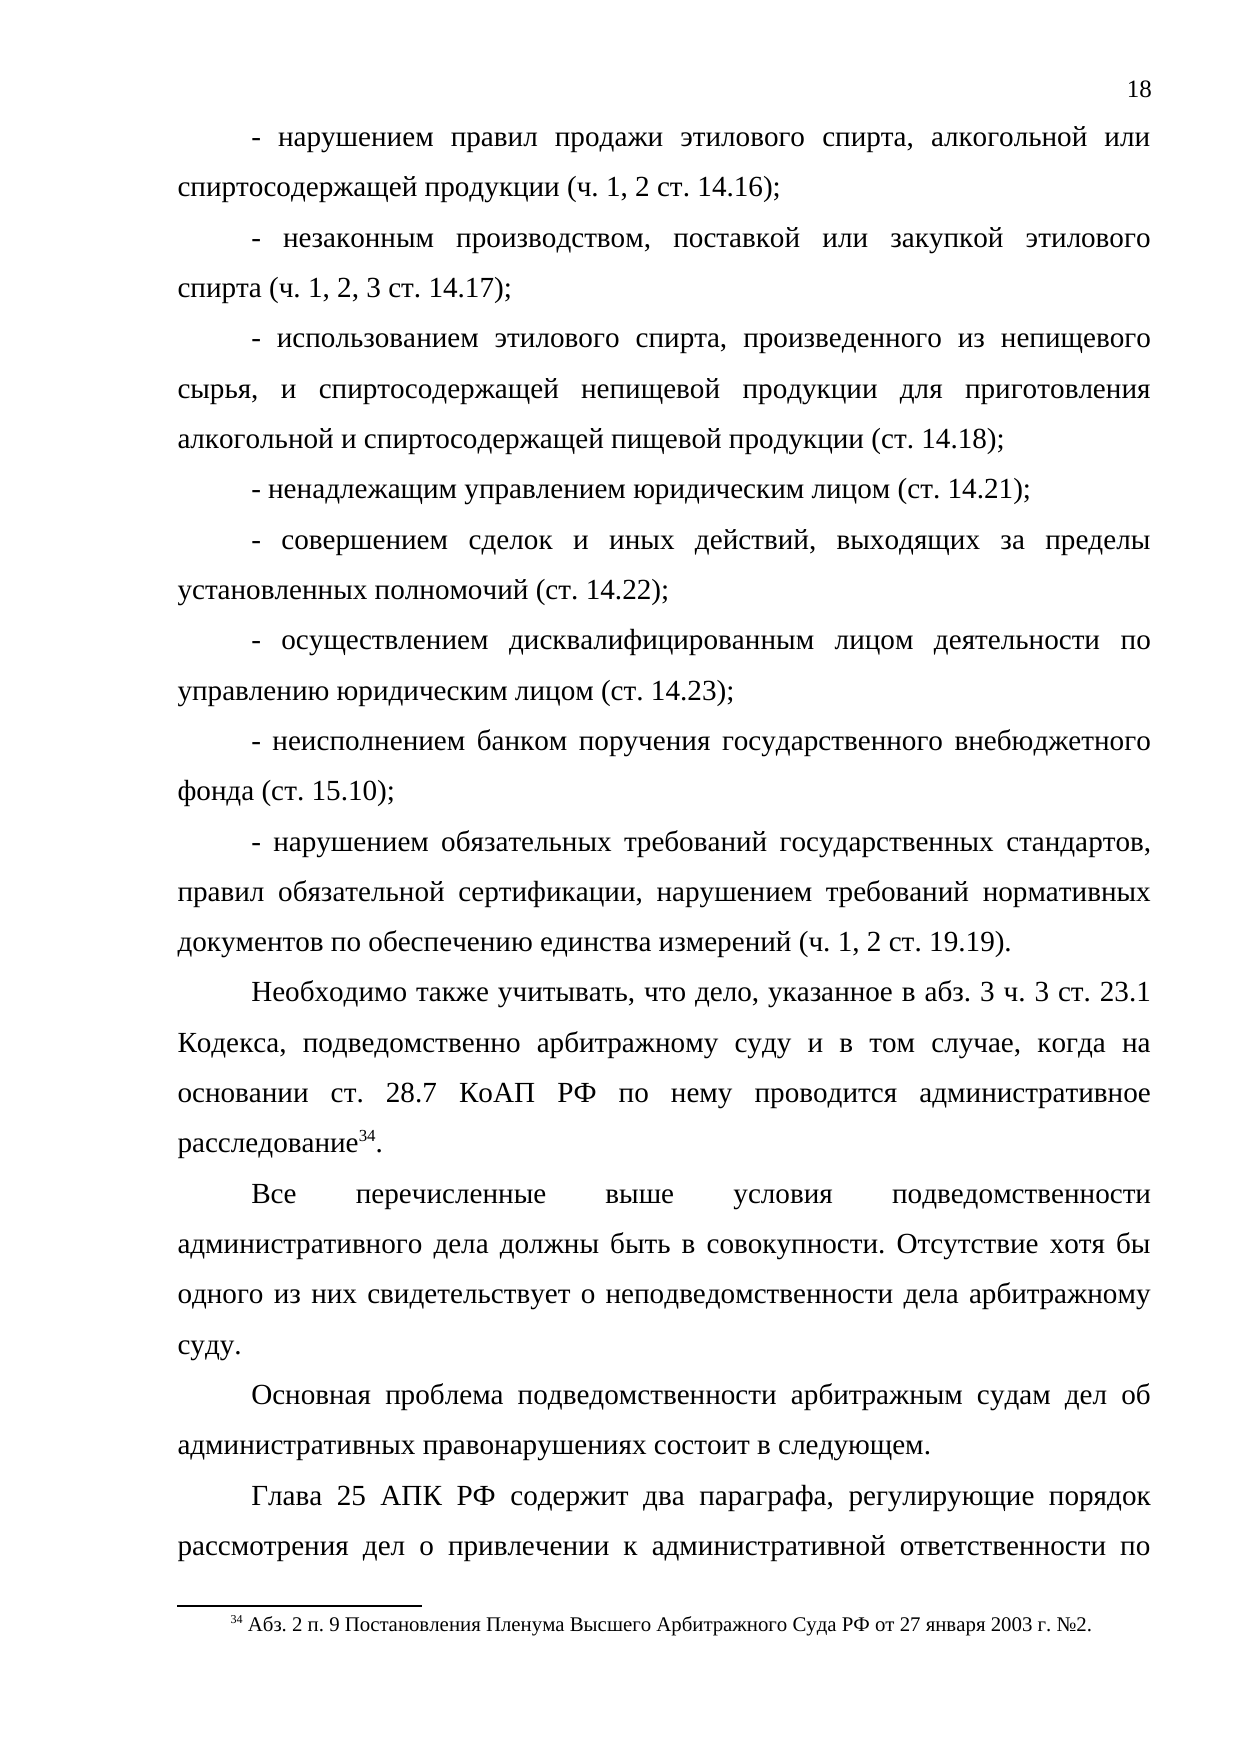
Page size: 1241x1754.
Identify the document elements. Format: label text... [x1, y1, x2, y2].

text Необходимо также учитывать, что дело, указанное в абз. 3 ч. 3 ст. 23.1 Кодекса, подведомственно арбитражному суду и в том случае, когда на основании ст. 28.7 КоАП РФ по нему проводится административное расследование. [177, 974, 1152, 1159]
text - совершением сделок и иных действий, выходящих за пределы установленных полномочий (ст. 14.22); [177, 522, 1152, 606]
text Основная проблема подведомственности арбитражным судам дел об административных правонарушениях состоит в следующем. [177, 1377, 1152, 1461]
text - незаконным производством, поставкой или закупкой этилового спирта (ч. 1, 2, 3 ст. 14.17); [177, 220, 1152, 304]
text - использованием этилового спирта, произведенного из непищевого сырья, и спиртосодержащей непищевой продукции для приготовления алкогольной и спиртосодержащей пищевой продукции (ст. 14.18); [177, 321, 1152, 455]
text - нарушением обязательных требований государственных стандартов, правил обязательной сертификации, нарушением требований нормативных документов по обеспечению единства измерений (ч. 1, 2 ст. 19.19). [177, 824, 1152, 958]
text - неисполнением банком поручения государственного внебюджетного фонда (ст. 15.10); [177, 723, 1152, 807]
text - осуществлением дисквалифицированным лицом деятельности по управлению юридическим лицом (ст. 14.23); [177, 622, 1152, 706]
text - ненадлежащим управлением юридическим лицом (ст. 14.21); [177, 471, 1152, 505]
text - нарушением правил продажи этилового спирта, алкогольной или спиртосодержащей продукции (ч. 1, 2 ст. 14.16); [177, 119, 1152, 203]
text Все перечисленные выше условия подведомственности административного дела должны быть в совокупности. Отсутствие хотя бы одного из них свидетельствует о неподведомственности дела арбитражному суду. [177, 1176, 1152, 1360]
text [177, 1478, 1152, 1562]
